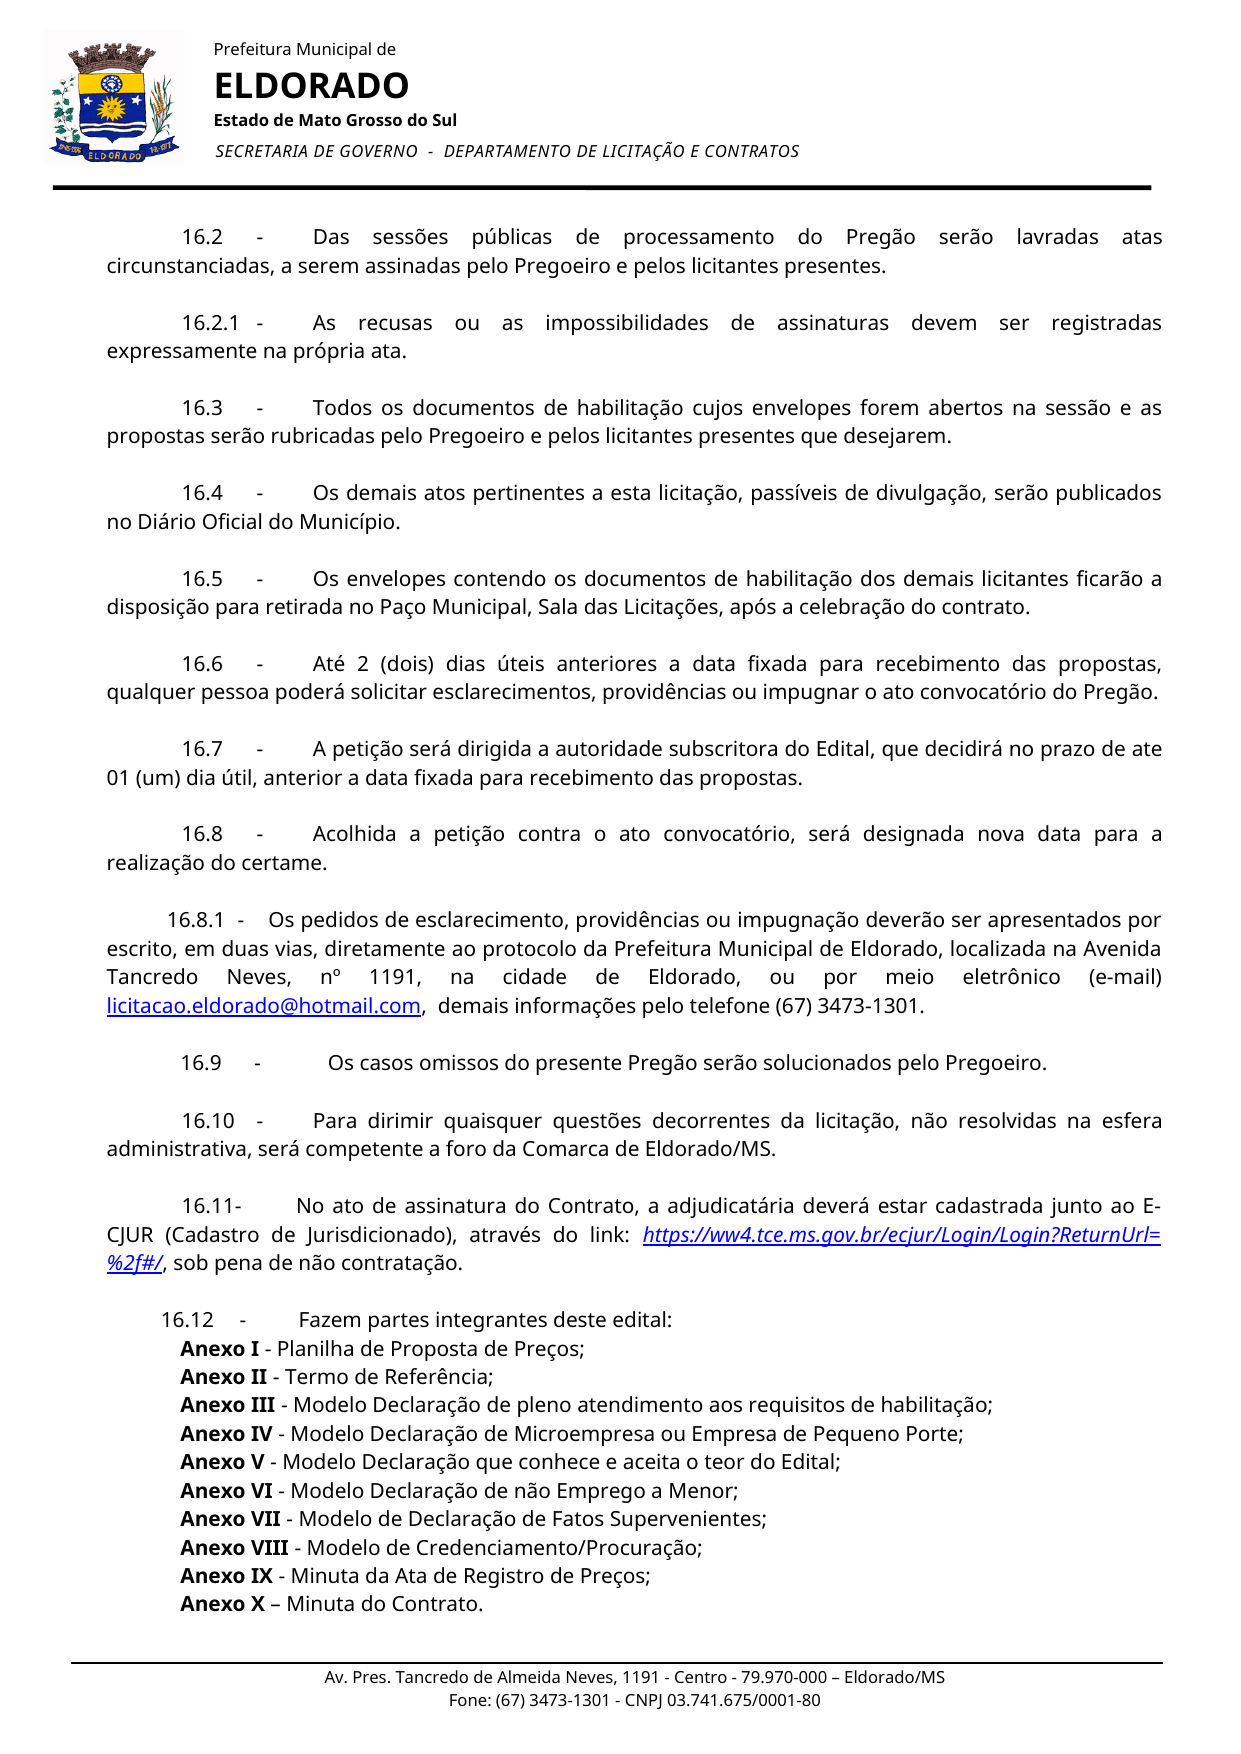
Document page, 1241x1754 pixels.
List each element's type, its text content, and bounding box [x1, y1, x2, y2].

text 16.7 - A petição será dirigida a autoridade subscritora do Edital, que decidirá no prazo de ate 01 (um) dia útil, anterior a data fixada para recebimento das propostas. [106, 734, 1163, 791]
text 16.6 - Até 2 (dois) dias úteis anteriores a data fixada para recebimento das propostas, qualquer pessoa poderá solicitar esclarecimentos, providências ou impugnar o ato convocatório do Pregão. [106, 649, 1163, 706]
picture [43, 30, 184, 165]
text Anexo V - Modelo Declaração que conhece e aceita o teor do Edital; [165, 1447, 1163, 1476]
text 16.9 - Os casos omissos do presente Pregão serão solucionados pelo Pregoeiro. [106, 1048, 1163, 1077]
text 16.3 - Todos os documentos de habilitação cujos envelopes forem abertos na sessão e as propostas serão rubricadas pelo Pregoeiro e pelos licitantes presentes que desejarem. [106, 393, 1163, 450]
text 16.4 - Os demais atos pertinentes a esta licitação, passíveis de divulgação, serão publicados no Diário Oficial do Município. [106, 478, 1163, 535]
text Anexo VIII - Modelo de Credenciamento/Procuração; [165, 1533, 1163, 1561]
text Anexo I - Planilha de Proposta de Preços; [165, 1334, 1163, 1362]
text 16.11- No ato de assinatura do Contrato, a adjudicatária deverá estar cadastrada junto ao E-CJUR (Cadastro de Jurisdicionado), através do link: https://ww4.tce.ms.gov.br/ecjur/Login/Login?ReturnUrl=%2f#/, sob pena de não contratação. [106, 1191, 1163, 1277]
text Anexo VII - Modelo de Declaração de Fatos Supervenientes; [165, 1504, 1163, 1533]
text 16.8.1 - Os pedidos de esclarecimento, providências ou impugnação deverão ser apresentados por escrito, em duas vias, diretamente ao protocolo da Prefeitura Municipal de Eldorado, localizada na Avenida Tancredo Neves, nº 1191, na cidade de Eldorado, ou por meio eletrônico (e-mail) licitacao.eldorado@hotmail.com, demais informações pelo telefone (67) 3473-1301. [106, 906, 1163, 1019]
text 16.10 - Para dirimir quaisquer questões decorrentes da licitação, não resolvidas na esfera administrativa, será competente a foro da Comarca de Eldorado/MS. [106, 1106, 1163, 1163]
text Anexo IX - Minuta da Ata de Registro de Preços; [165, 1561, 1163, 1589]
text 16.8 - Acolhida a petição contra o ato convocatório, será designada nova data para a realização do certame. [106, 819, 1163, 876]
text Anexo II - Termo de Referência; [165, 1362, 1163, 1391]
text Anexo X – Minuta do Contrato. [165, 1589, 1163, 1618]
text Anexo IV - Modelo Declaração de Microempresa ou Empresa de Pequeno Porte; [165, 1419, 1163, 1447]
text 16.2 - Das sessões públicas de processamento do Pregão serão lavradas atas circunstanciadas, a serem assinadas pelo Pregoeiro e pelos licitantes presentes. [106, 222, 1163, 279]
text Anexo III - Modelo Declaração de pleno atendimento aos requisitos de habilitação; [165, 1391, 1163, 1419]
text Anexo VI - Modelo Declaração de não Emprego a Menor; [165, 1476, 1163, 1504]
text 16.12 - Fazem partes integrantes deste edital: [106, 1305, 1163, 1334]
text 16.2.1 - As recusas ou as impossibilidades de assinaturas devem ser registradas expressamente na própria ata. [106, 308, 1163, 364]
text 16.5 - Os envelopes contendo os documentos de habilitação dos demais licitantes ficarão a disposição para retirada no Paço Municipal, Sala das Licitações, após a celebração do contrato. [106, 564, 1163, 621]
